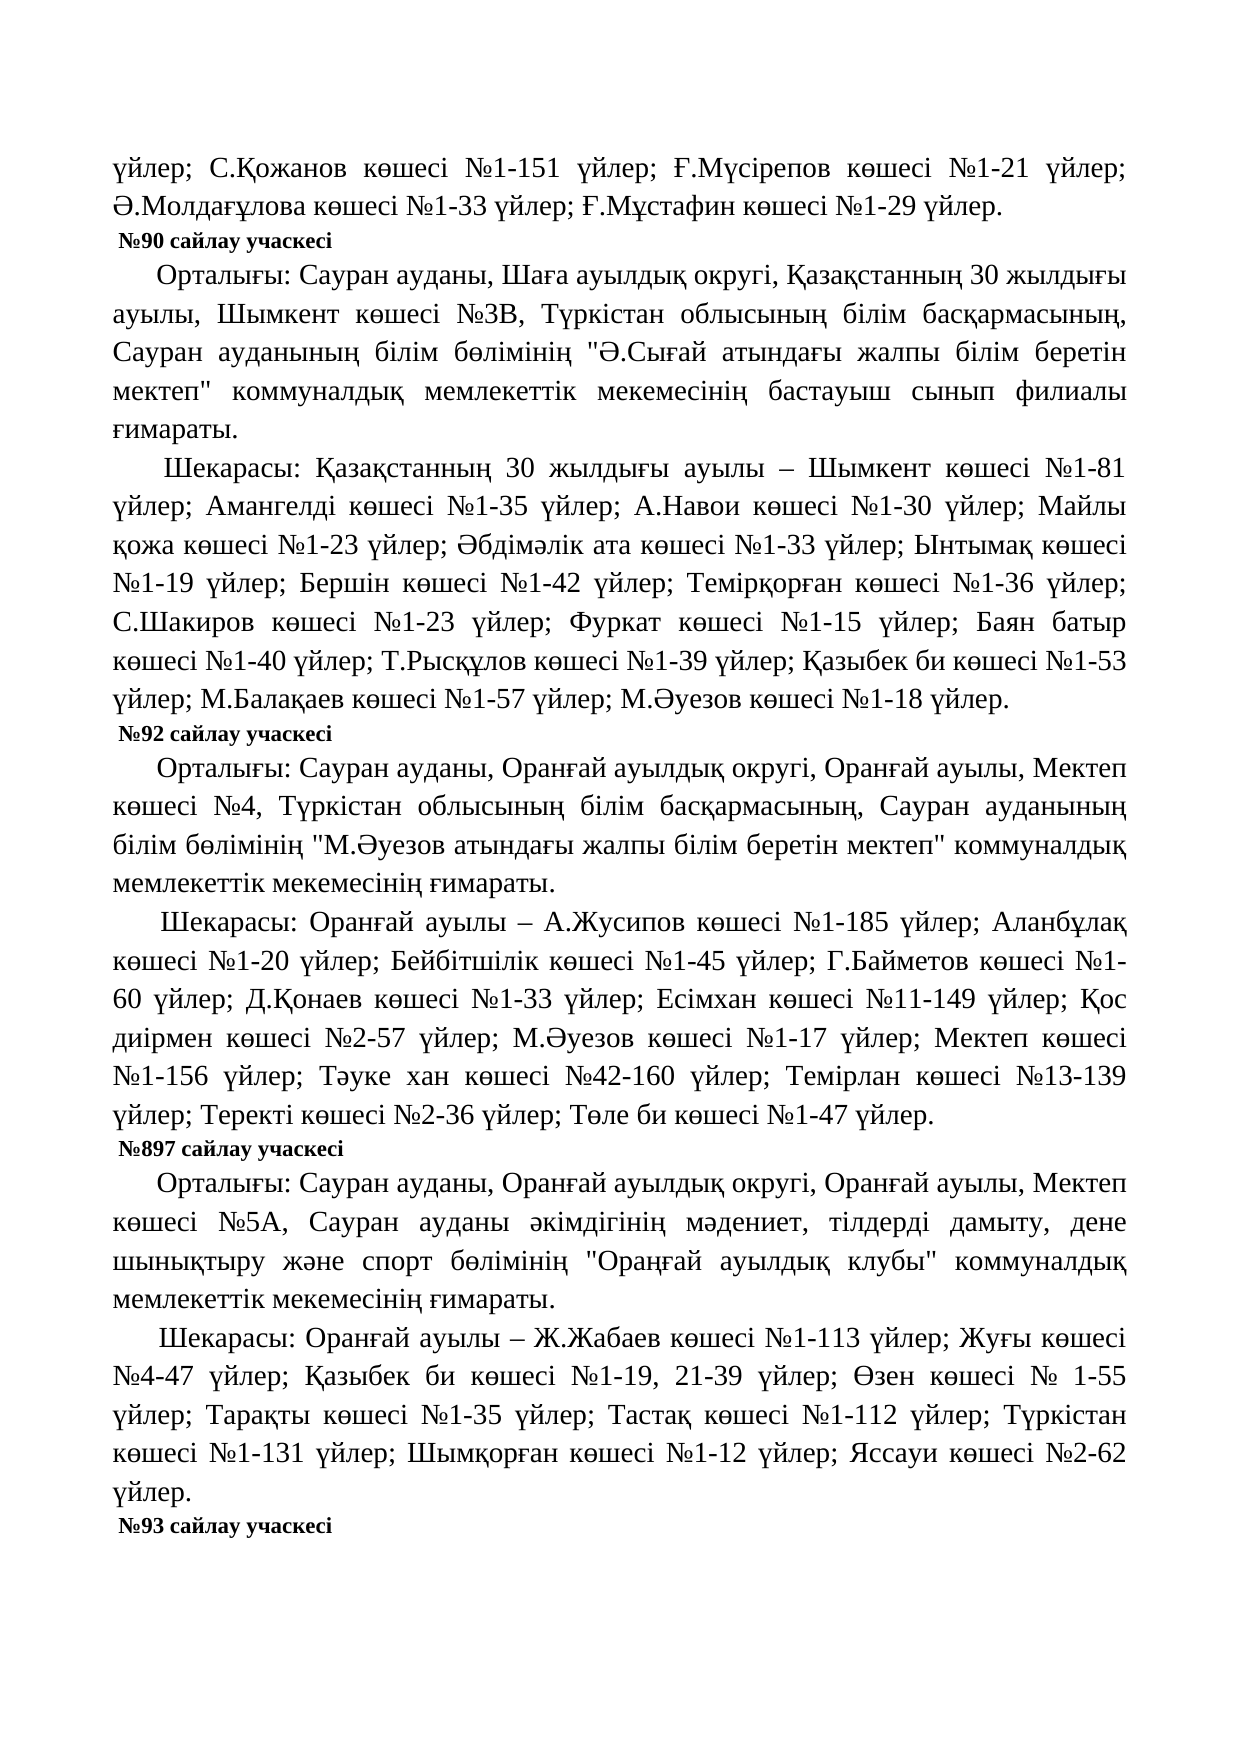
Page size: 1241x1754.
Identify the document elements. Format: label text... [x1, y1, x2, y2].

text №897 сайлау учаскесі [112, 1135, 1128, 1162]
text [112, 150, 1128, 222]
text №92 сайлау учаскесі [112, 720, 1128, 746]
text Шекарасы: Оранғай ауылы – А.Жусипов көшесі №1-185 үйлер; Аланбұлақ көшесі №1-20 үйлер; Бейбітшілік көшесі №1-45 үйлер; Г.Байметов көшесі №1-60 үйлер; Д.Қонаев көшесі №1-33 үйлер; Есімхан көшесі №11-149 үйлер; Қос диірмен көшесі №2-57 үйлер; М.Әуезов көшесі №1-17 үйлер; Мектеп көшесі №1-156 үйлер; Тәуке хан көшесі №42-160 үйлер; Темірлан көшесі №13-139 үйлер; Теректі көшесі №2-36 үйлер; Төле би көшесі №1-47 үйлер. [112, 904, 1128, 1130]
text Орталығы: Сауран ауданы, Шаға ауылдық округі, Қазақстанның 30 жылдығы ауылы, Шымкент көшесі №3В, Түркістан облысының білім басқармасының, Сауран ауданының білім бөлімінің "Ә.Сығай атындағы жалпы білім беретін мектеп" коммуналдық мемлекеттік мекемесінің бастауыш сынып филиалы ғимараты. [112, 257, 1128, 445]
text №93 сайлау учаскесі [112, 1512, 1128, 1539]
text №90 сайлау учаскесі [112, 227, 1128, 253]
text Шекарасы: Оранғай ауылы – Ж.Жабаев көшесі №1-113 үйлер; Жуғы көшесі №4-47 үйлер; Қазыбек би көшесі №1-19, 21-39 үйлер; Өзен көшесі № 1-55 үйлер; Тарақты көшесі №1-35 үйлер; Тастақ көшесі №1-112 үйлер; Түркістан көшесі №1-131 үйлер; Шымқорған көшесі №1-12 үйлер; Яссауи көшесі №2-62 үйлер. [112, 1320, 1128, 1507]
text Шекарасы: Қазақстанның 30 жылдығы ауылы – Шымкент көшесі №1-81 үйлер; Амангелді көшесі №1-35 үйлер; А.Навои көшесі №1-30 үйлер; Майлы қожа көшесі №1-23 үйлер; Әбдімәлік ата көшесі №1-33 үйлер; Ынтымақ көшесі №1-19 үйлер; Бершін көшесі №1-42 үйлер; Темірқорған көшесі №1-36 үйлер; С.Шакиров көшесі №1-23 үйлер; Фуркат көшесі №1-15 үйлер; Баян батыр көшесі №1-40 үйлер; Т.Рысқұлов көшесі №1-39 үйлер; Қазыбек би көшесі №1-53 үйлер; М.Балақаев көшесі №1-57 үйлер; М.Әуезов көшесі №1-18 үйлер. [112, 450, 1128, 715]
text Орталығы: Сауран ауданы, Оранғай ауылдық округі, Оранғай ауылы, Мектеп көшесі №5А, Сауран ауданы әкімдігінің мәдениет, тілдерді дамыту, дене шынықтыру және спорт бөлімінің "Ораңғай ауылдық клубы" коммуналдық мемлекеттік мекемесінің ғимараты. [112, 1166, 1128, 1315]
text Орталығы: Сауран ауданы, Оранғай ауылдық округі, Оранғай ауылы, Мектеп көшесі №4, Түркістан облысының білім басқармасының, Сауран ауданының білім бөлімінің "М.Әуезов атындағы жалпы білім беретін мектеп" коммуналдық мемлекеттік мекемесінің ғимараты. [112, 750, 1128, 899]
